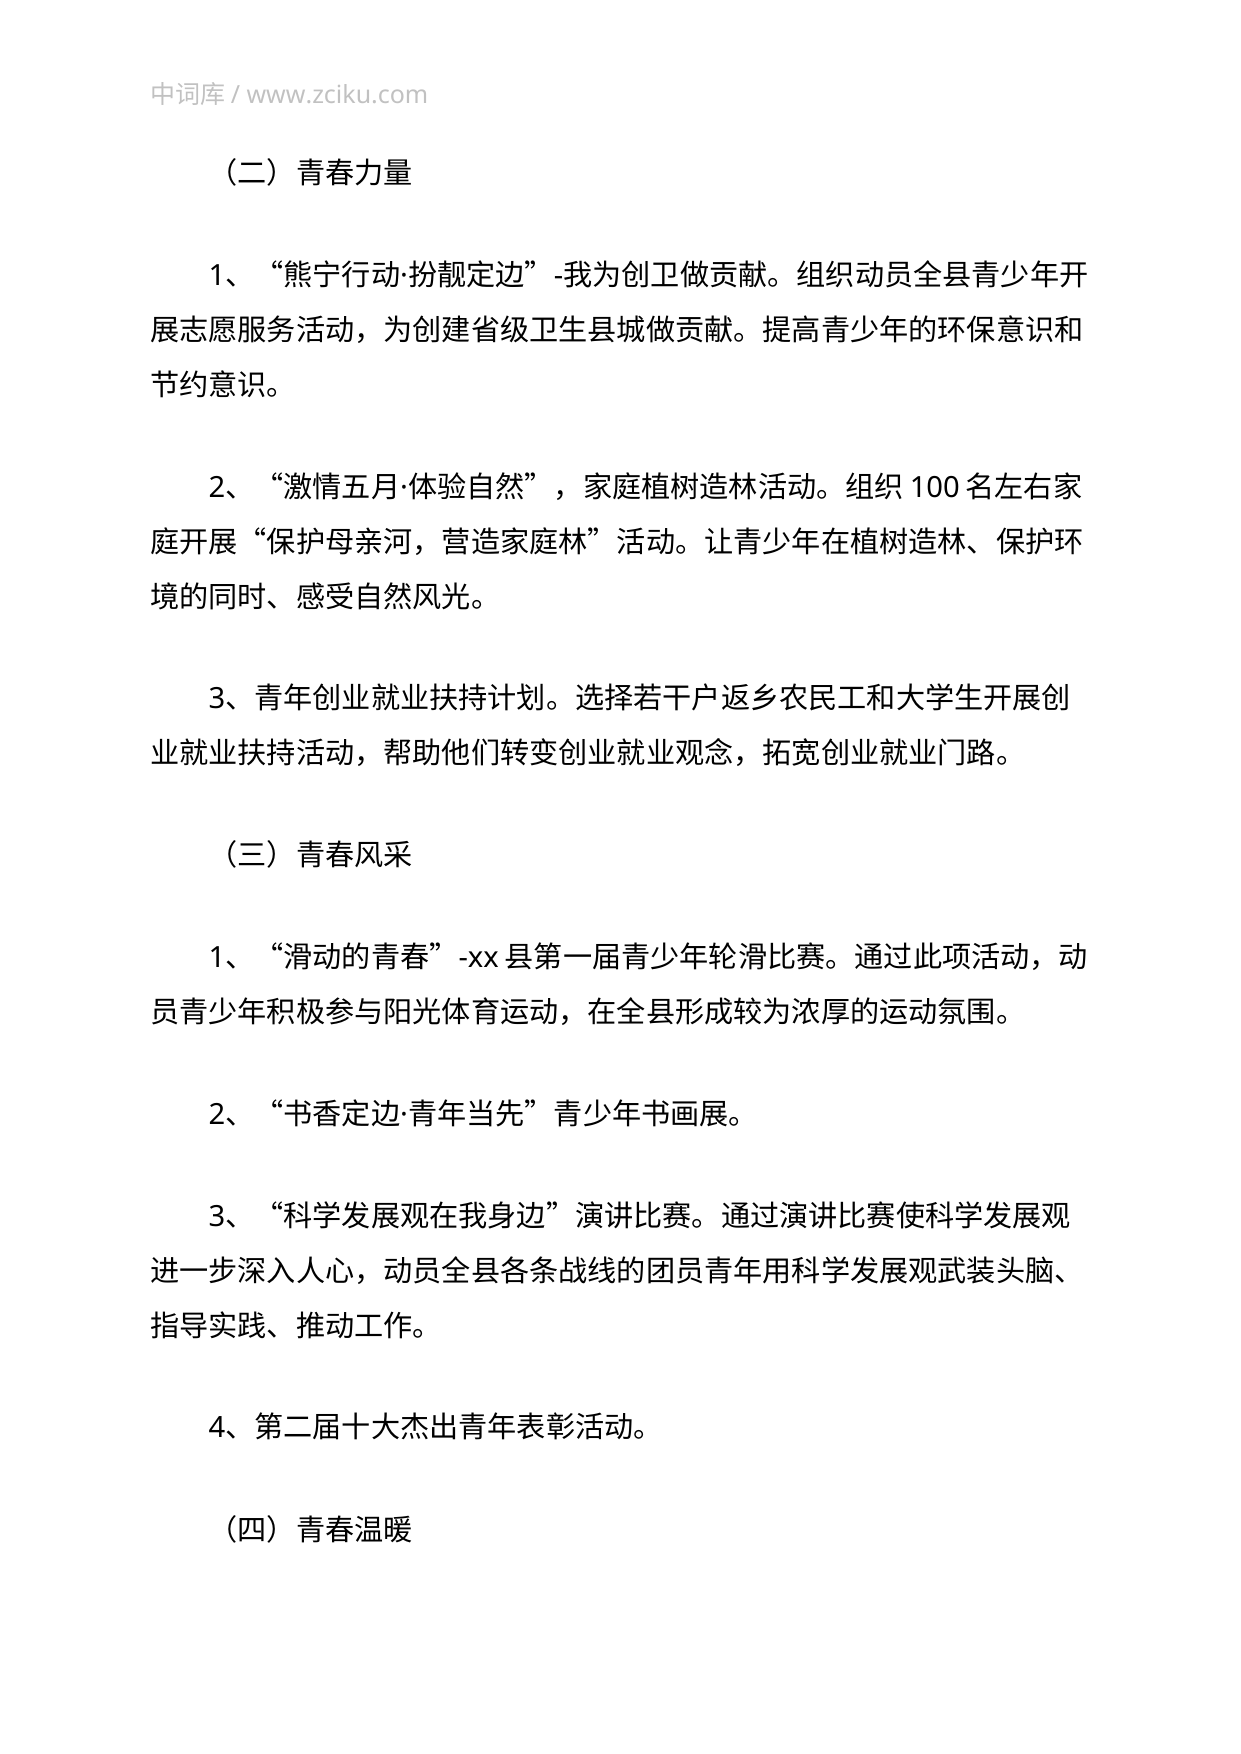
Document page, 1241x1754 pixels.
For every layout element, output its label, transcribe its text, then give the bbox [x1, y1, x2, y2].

text 2、“激情五月·体验自然”，家庭植树造林活动。组织100名左右家庭开展“保护母亲河，营造家庭林”活动。让青少年在植树造林、保护环境的同时、感受自然风光。 [150, 463, 1090, 616]
text 2、“书香定边·青年当先”青少年书画展。 [150, 1090, 1090, 1133]
text 3、“科学发展观在我身边”演讲比赛。通过演讲比赛使科学发展观进一步深入人心，动员全县各条战线的团员青年用科学发展观武装头脑、指导实践、推动工作。 [150, 1192, 1090, 1344]
text （四）青春温暖 [150, 1506, 1090, 1548]
text 4、第二届十大杰出青年表彰活动。 [150, 1404, 1090, 1446]
text 3、青年创业就业扶持计划。选择若干户返乡农民工和大学生开展创业就业扶持活动，帮助他们转变创业就业观念，拓宽创业就业门路。 [150, 675, 1090, 772]
text （二）青春力量 [150, 150, 1090, 192]
text 1、“熊宁行动·扮靓定边”-我为创卫做贡献。组织动员全县青少年开展志愿服务活动，为创建省级卫生县城做贡献。提高青少年的环保意识和节约意识。 [150, 252, 1090, 404]
text （三）青春风采 [150, 832, 1090, 874]
text 1、“滑动的青春”-xx县第一届青少年轮滑比赛。通过此项活动，动员青少年积极参与阳光体育运动，在全县形成较为浓厚的运动氛围。 [150, 934, 1090, 1031]
